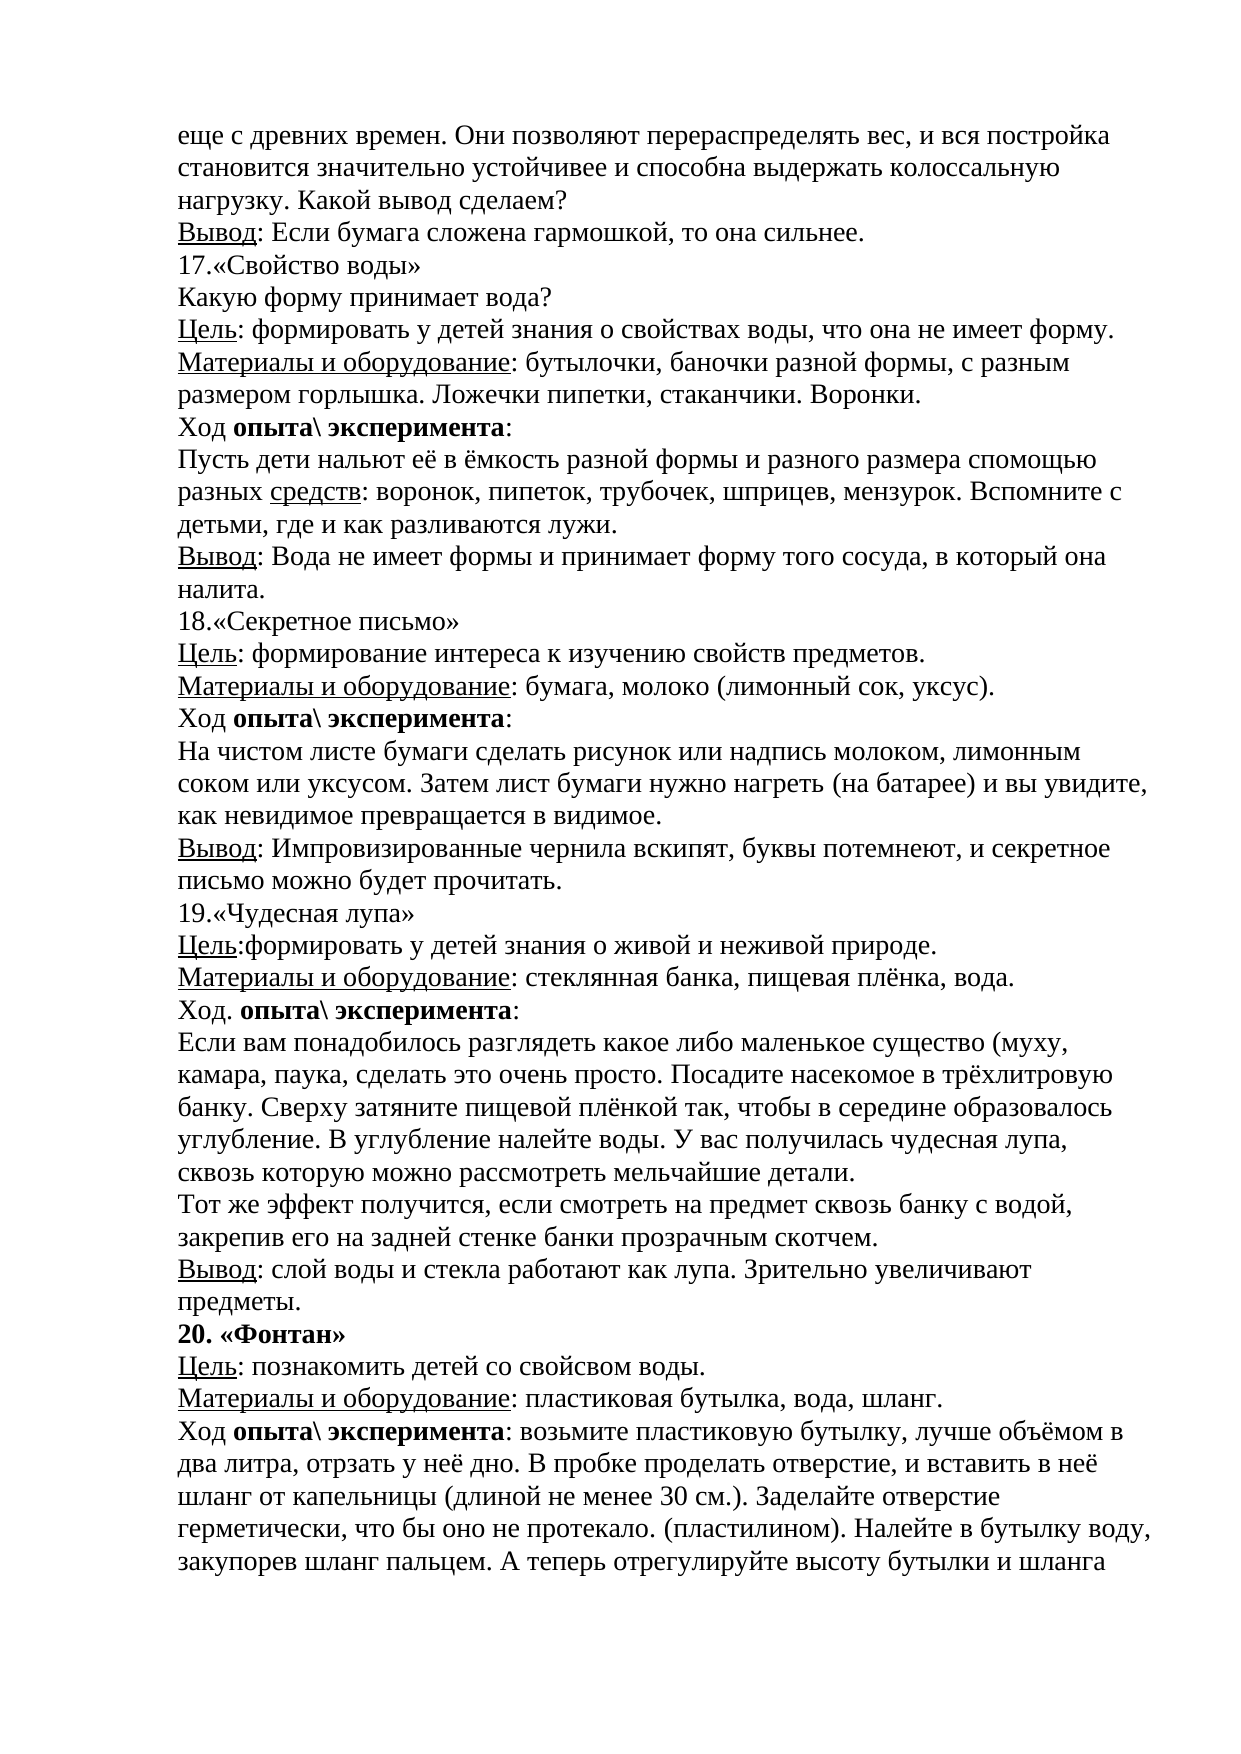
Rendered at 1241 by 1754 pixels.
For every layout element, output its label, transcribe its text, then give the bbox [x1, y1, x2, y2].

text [177, 1414, 1152, 1576]
text Тот же эффект получится, если смотреть на предмет сквозь банку с водой, закрепив его на задней стенке банки прозрачным скотчем. [177, 1187, 1152, 1252]
text На чистом листе бумаги сделать рисунок или надпись молоком, лимонным соком или уксусом. Затем лист бумаги нужно нагреть (на батарее) и вы увидите, как невидимое превращается в видимое. [177, 734, 1152, 831]
text Вывод: Импровизированные чернила вскипят, буквы потемнеют, и секретное письмо можно будет прочитать. [177, 831, 1152, 896]
text Материалы и оборудование: стеклянная банка, пищевая плёнка, вода. [177, 960, 1152, 993]
text Вывод: Вода не имеет формы и принимает форму того сосуда, в который она налита. [177, 539, 1152, 604]
text Цель: формирование интереса к изучению свойств предметов. [177, 636, 1152, 669]
text Цель: познакомить детей со свойсвом воды. [177, 1349, 1152, 1382]
text Материалы и оборудование: бумага, молоко (лимонный сок, уксус). [177, 669, 1152, 701]
text Цель: формировать у детей знания о свойствах воды, что она не имеет форму. [177, 312, 1152, 345]
text Пусть дети нальют её в ёмкость разной формы и разного размера спомощью разных средств: воронок, пипеток, трубочек, шприцев, мензурок. Вспомните с детьми, где и как разливаются лужи. [177, 442, 1152, 539]
text 17.«Свойство воды» [177, 248, 1152, 280]
text Вывод: слой воды и стекла работают как лупа. Зрительно увеличивают предметы. [177, 1252, 1152, 1317]
text Вывод: Если бумага сложена гармошкой, то она сильнее. [177, 215, 1152, 248]
text Ход опыта\ эксперимента: [177, 410, 1152, 442]
text Ход опыта\ эксперимента: [177, 701, 1152, 734]
text Ход. опыта\ эксперимента: [177, 993, 1152, 1025]
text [177, 118, 1152, 215]
text 19.«Чудесная лупа» [177, 896, 1152, 928]
text Материалы и оборудование: пластиковая бутылка, вода, шланг. [177, 1382, 1152, 1414]
text Цель:формировать у детей знания о живой и неживой природе. [177, 928, 1152, 960]
text 18.«Секретное письмо» [177, 604, 1152, 636]
text Если вам понадобилось разглядеть какое либо маленькое существо (муху, камара, паука, сделать это очень просто. Посадите насекомое в трёхлитровую банку. Сверху затяните пищевой плёнкой так, чтобы в середине образовалось углубление. В углубление налейте воды. У вас получилась чудесная лупа, сквозь которую можно рассмотреть мельчайшие детали. [177, 1025, 1152, 1187]
text Материалы и оборудование: бутылочки, баночки разной формы, с разным размером горлышка. Ложечки пипетки, стаканчики. Воронки. [177, 345, 1152, 410]
text 20. «Фонтан» [177, 1317, 1152, 1349]
text Какую форму принимает вода? [177, 280, 1152, 312]
